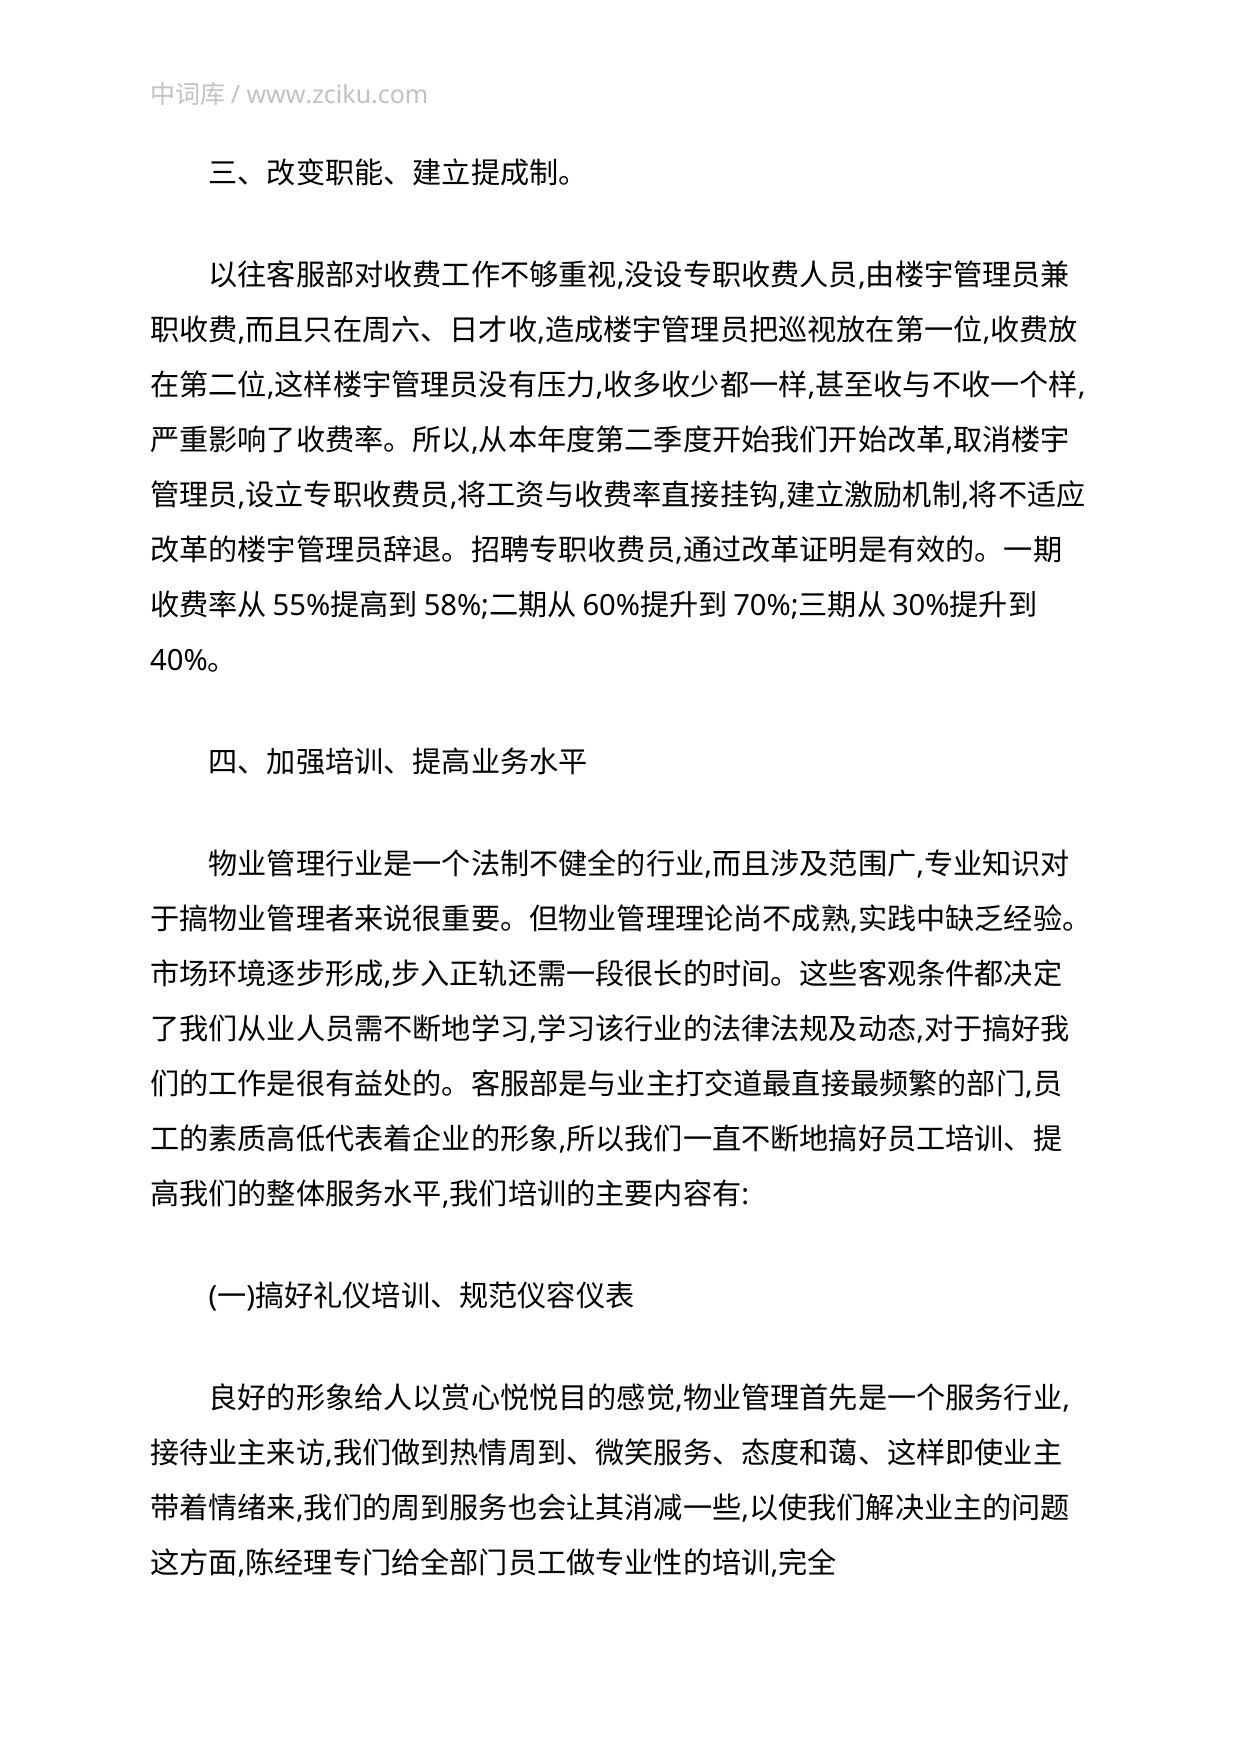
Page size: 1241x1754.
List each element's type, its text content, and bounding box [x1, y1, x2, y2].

text 良好的形象给人以赏心悦悦目的感觉,物业管理首先是一个服务行业,接待业主来访,我们做到热情周到、微笑服务、态度和蔼、这样即使业主带着情绪来,我们的周到服务也会让其消减一些,以使我们解决业主的问题这方面,陈经理专门给全部门员工做专业性的培训,完全 [150, 1374, 1090, 1582]
text 以往客服部对收费工作不够重视,没设专职收费人员,由楼宇管理员兼职收费,而且只在周六、日才收,造成楼宇管理员把巡视放在第一位,收费放在第二位,这样楼宇管理员没有压力,收多收少都一样,甚至收与不收一个样,严重影响了收费率。所以,从本年度第二季度开始我们开始改革,取消楼宇管理员,设立专职收费员,将工资与收费率直接挂钩,建立激励机制,将不适应改革的楼宇管理员辞退。招聘专职收费员,通过改革证明是有效的。一期收费率从55%提高到58%;二期从60%提升到70%;三期从30%提升到40%。 [150, 252, 1090, 679]
text 物业管理行业是一个法制不健全的行业,而且涉及范围广,专业知识对于搞物业管理者来说很重要。但物业管理理论尚不成熟,实践中缺乏经验。市场环境逐步形成,步入正轨还需一段很长的时间。这些客观条件都决定了我们从业人员需不断地学习,学习该行业的法律法规及动态,对于搞好我们的工作是很有益处的。客服部是与业主打交道最直接最频繁的部门,员工的素质高低代表着企业的形象,所以我们一直不断地搞好员工培训、提高我们的整体服务水平,我们培训的主要内容有: [150, 841, 1090, 1213]
text 三、改变职能、建立提成制。 [150, 150, 1090, 192]
text (一)搞好礼仪培训、规范仪容仪表 [150, 1272, 1090, 1315]
text 四、加强培训、提高业务水平 [150, 739, 1090, 781]
